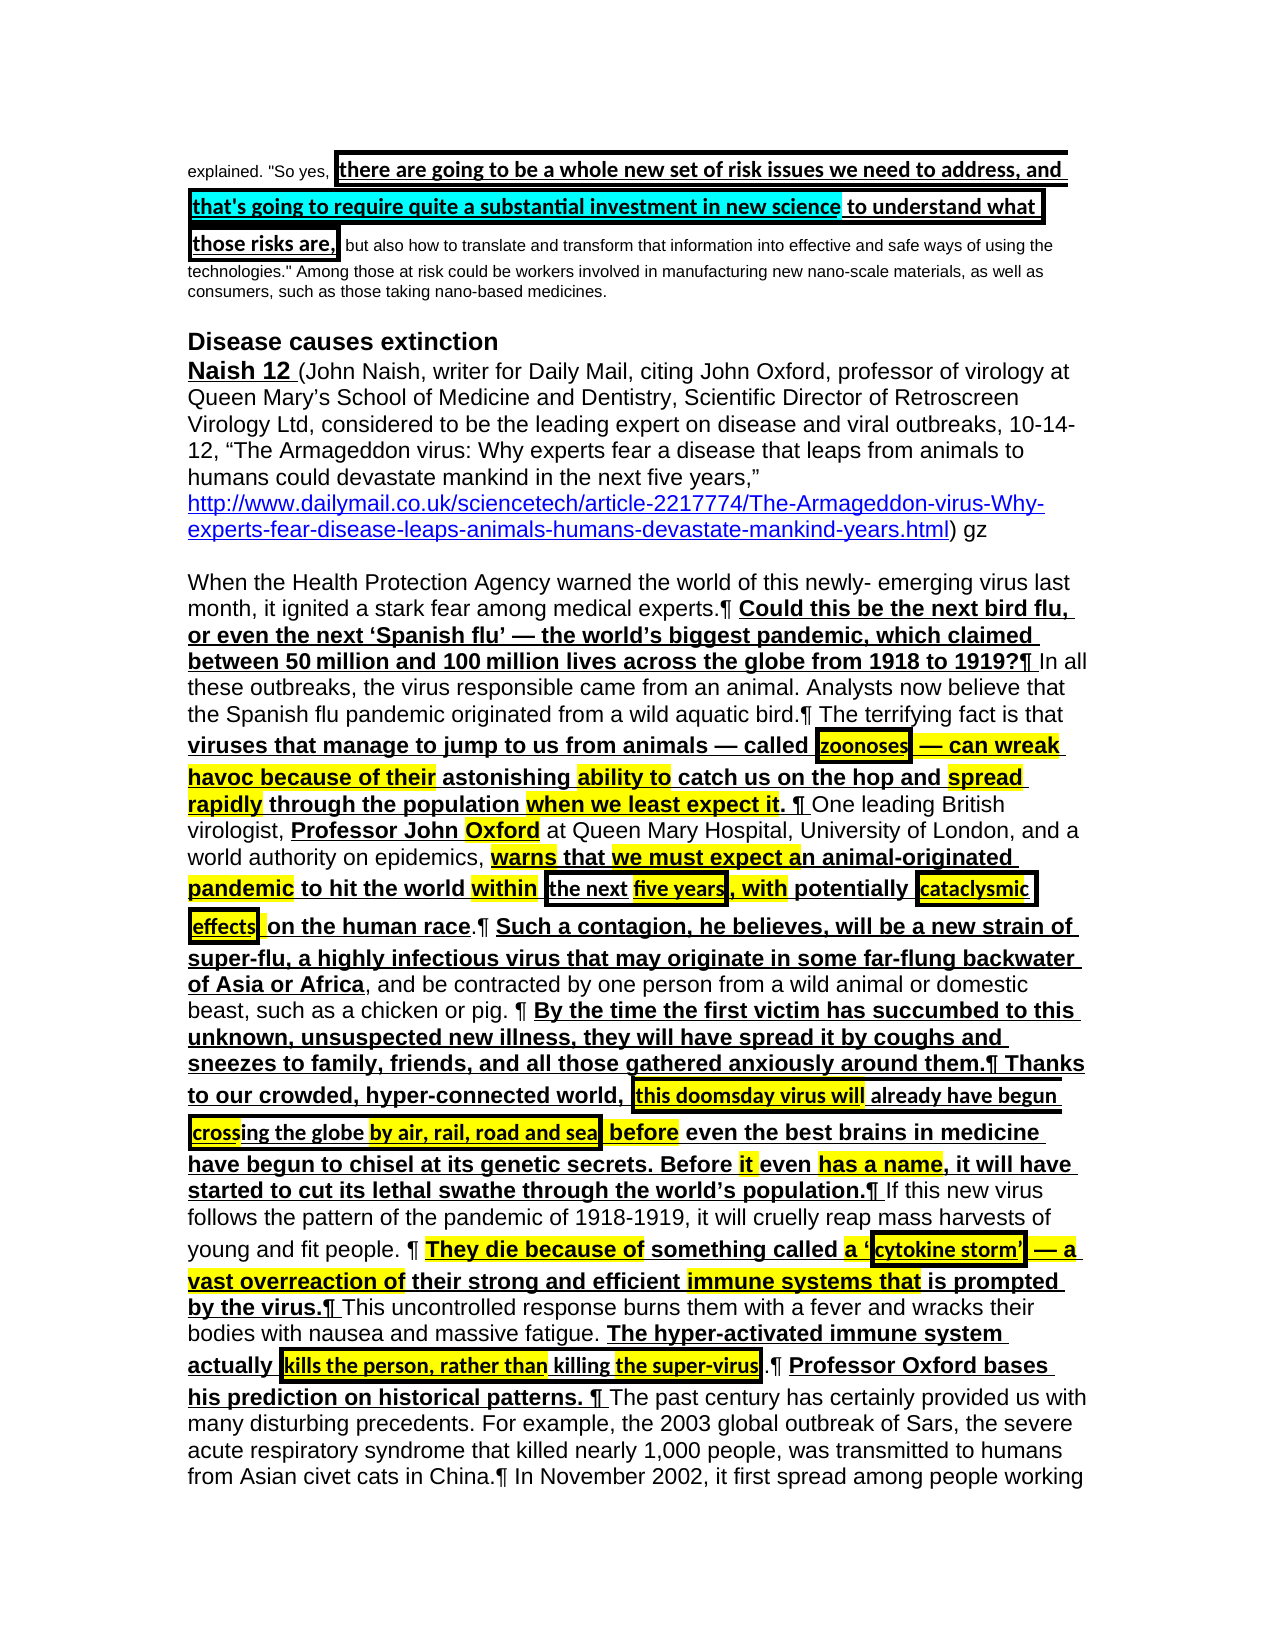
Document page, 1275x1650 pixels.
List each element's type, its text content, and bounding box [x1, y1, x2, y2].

text Disease causes extinction [187, 327, 1087, 356]
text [187, 150, 1087, 301]
text Naish 12 (John Naish, writer for Daily Mail, citing John Oxford, professor of virology at Queen Mary’s School of Medicine and Dentistry, Scientific Director of Retroscreen Virology Ltd, considered to be the leading expert on disease and viral outbreaks, 10-14-12, “The Armageddon virus: Why experts fear a disease that leaps from animals to humans could devastate mankind in the next five years,” http://www.dailymail.co.uk/sciencetech/article-2217774/The-Armageddon-virus-Why-experts-fear-disease-leaps-animals-humans-devastate-mankind-years.html) gz [187, 356, 1087, 542]
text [187, 569, 1087, 1489]
